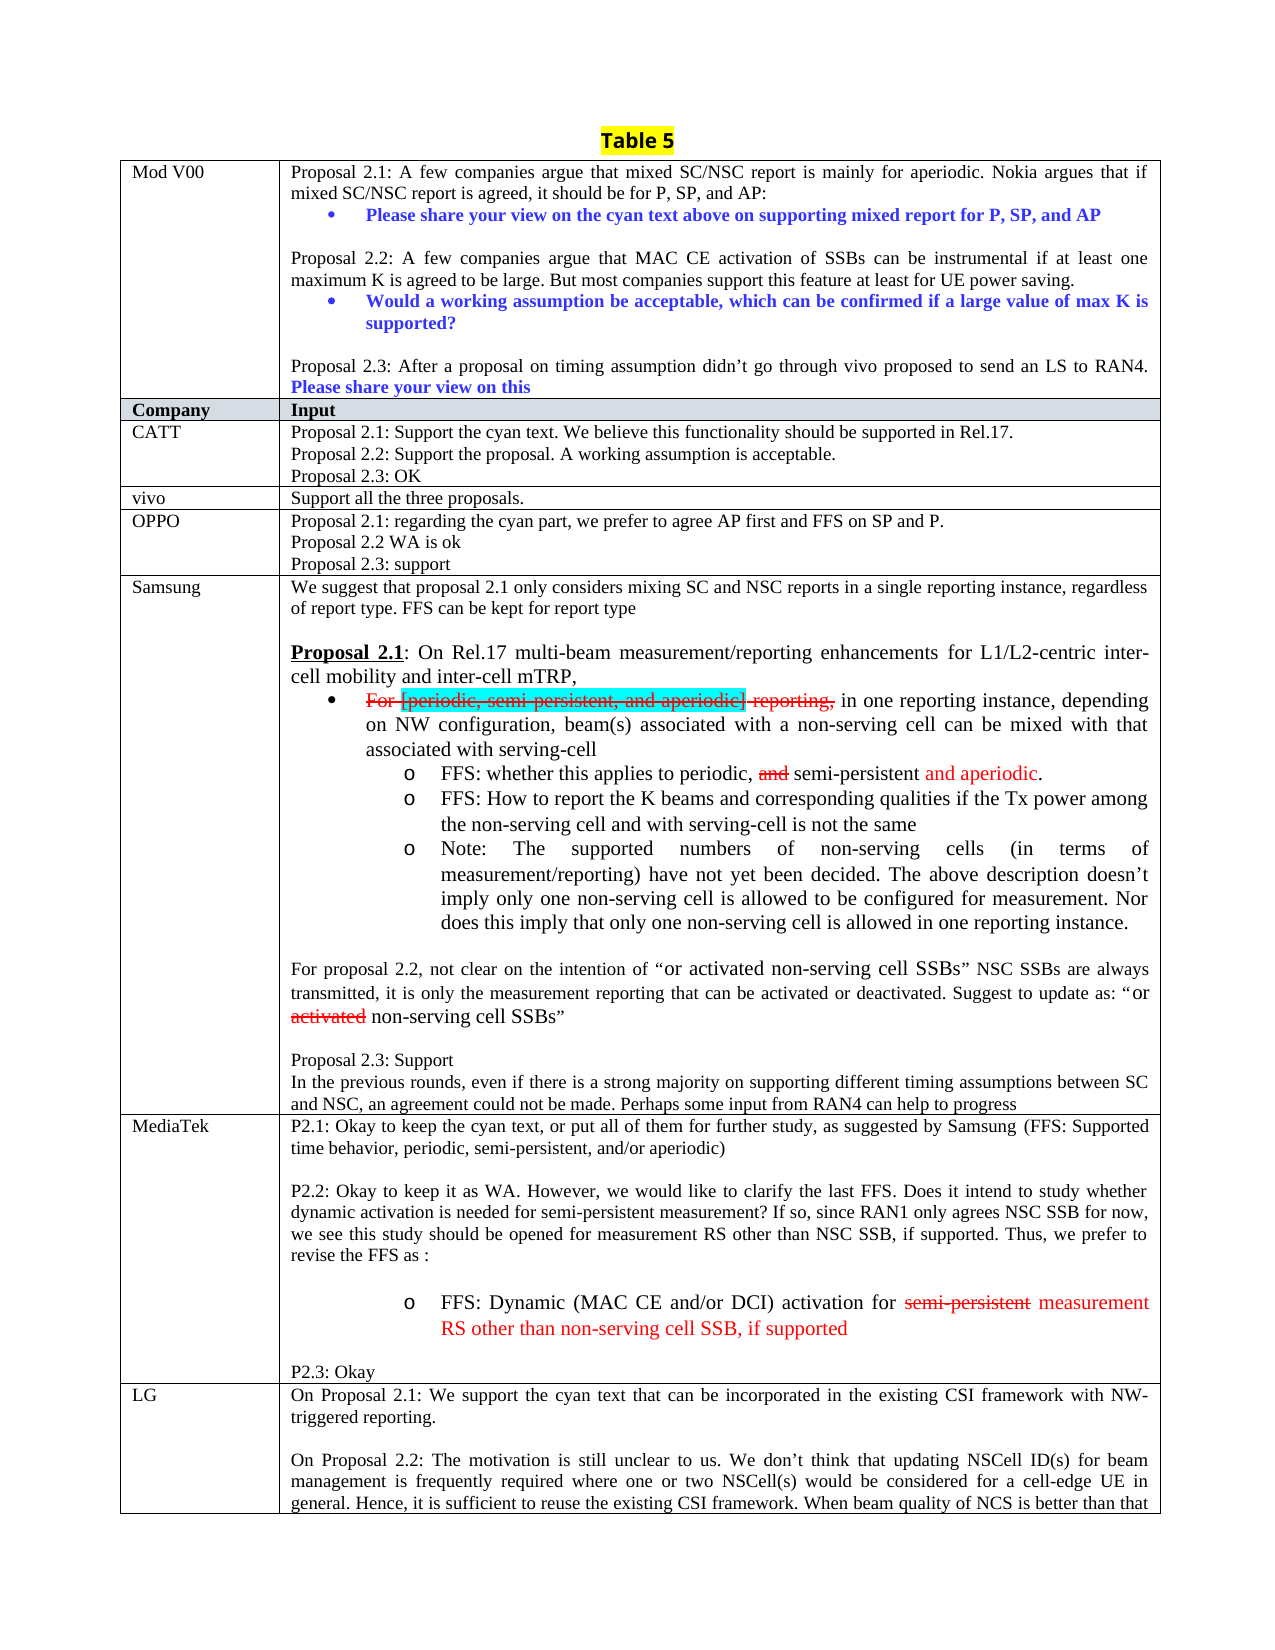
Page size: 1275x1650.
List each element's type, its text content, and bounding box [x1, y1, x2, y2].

table_cell Company [121, 399, 279, 420]
text Table 5 [120, 122, 1155, 159]
table_cell OPPO [121, 510, 279, 574]
table_cell We suggest that proposal 2.1 only considers mixing SC and NSC reports in a single reporting instance, regardless of report type. FFS can be kept for report type Proposal 2.1: On Rel.17 multi-beam measurement/reporting enhancements for L1/L2-centric inter-cell mobility and inter-cell mTRP, For [periodic, semi-persistent, and aperiodic] reporting, in one reporting instance, depending on NW configuration, beam(s) associated with a non-serving cell can be mixed with that associated with serving-cell FFS: whether this applies to periodic, and semi-persistent and aperiodic. FFS: How to report the K beams and corresponding qualities if the Tx power among the non-serving cell and with serving-cell is not the same Note: The supported numbers of non-serving cells (in terms of measurement/reporting) have not yet been decided. The above description doesn’t imply only one non-serving cell is allowed to be configured for measurement. Nor does this imply that only one non-serving cell is allowed in one reporting instance. For proposal 2.2, not clear on the intention of “or activated non-serving cell SSBs” NSC SSBs are always transmitted, it is only the measurement reporting that can be activated or deactivated. Suggest to update as: “or activated non-serving cell SSBs” Proposal 2.3: Support In the previous rounds, even if there is a strong majority on supporting different timing assumptions between SC and NSC, an agreement could not be made. Perhaps some input from RAN4 can help to progress [280, 576, 1160, 1114]
table_header Mod V00 [121, 161, 279, 398]
table_cell Support all the three proposals. [280, 487, 1160, 509]
table_header Proposal 2.1: A few companies argue that mixed SC/NSC report is mainly for aperiodic. Nokia argues that if mixed SC/NSC report is agreed, it should be for P, SP, and AP: Please share your view on the cyan text above on supporting mixed report for P, SP, and AP Proposal 2.2: A few companies argue that MAC CE activation of SSBs can be instrumental if at least one maximum K is agreed to be large. But most companies support this feature at least for UE power saving. Would a working assumption be acceptable, which can be confirmed if a large value of max K is supported? Proposal 2.3: After a proposal on timing assumption didn’t go through vivo proposed to send an LS to RAN4. Please share your view on this [280, 161, 1160, 398]
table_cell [280, 1384, 1160, 1513]
table_cell Proposal 2.1: Support the cyan text. We believe this functionality should be supported in Rel.17. Proposal 2.2: Support the proposal. A working assumption is acceptable. Proposal 2.3: OK [280, 421, 1160, 486]
table_cell CATT [121, 421, 279, 486]
table_cell Samsung [121, 576, 279, 1114]
table_cell Input [280, 399, 1160, 420]
table_cell Proposal 2.1: regarding the cyan part, we prefer to agree AP first and FFS on SP and P. Proposal 2.2 WA is ok Proposal 2.3: support [280, 510, 1160, 574]
table_cell P2.1: Okay to keep the cyan text, or put all of them for further study, as suggested by Samsung (FFS: Supported time behavior, periodic, semi-persistent, and/or aperiodic) P2.2: Okay to keep it as WA. However, we would like to clarify the last FFS. Does it intend to study whether dynamic activation is needed for semi-persistent measurement? If so, since RAN1 only agrees NSC SSB for now, we see this study should be opened for measurement RS other than NSC SSB, if supported. Thus, we prefer to revise the FFS as : FFS: Dynamic (MAC CE and/or DCI) activation for semi-persistent measurement RS other than non-serving cell SSB, if supported P2.3: Okay [280, 1115, 1160, 1383]
table_cell MediaTek [121, 1115, 279, 1383]
table_cell LG [121, 1384, 279, 1513]
table_cell vivo [121, 487, 279, 509]
